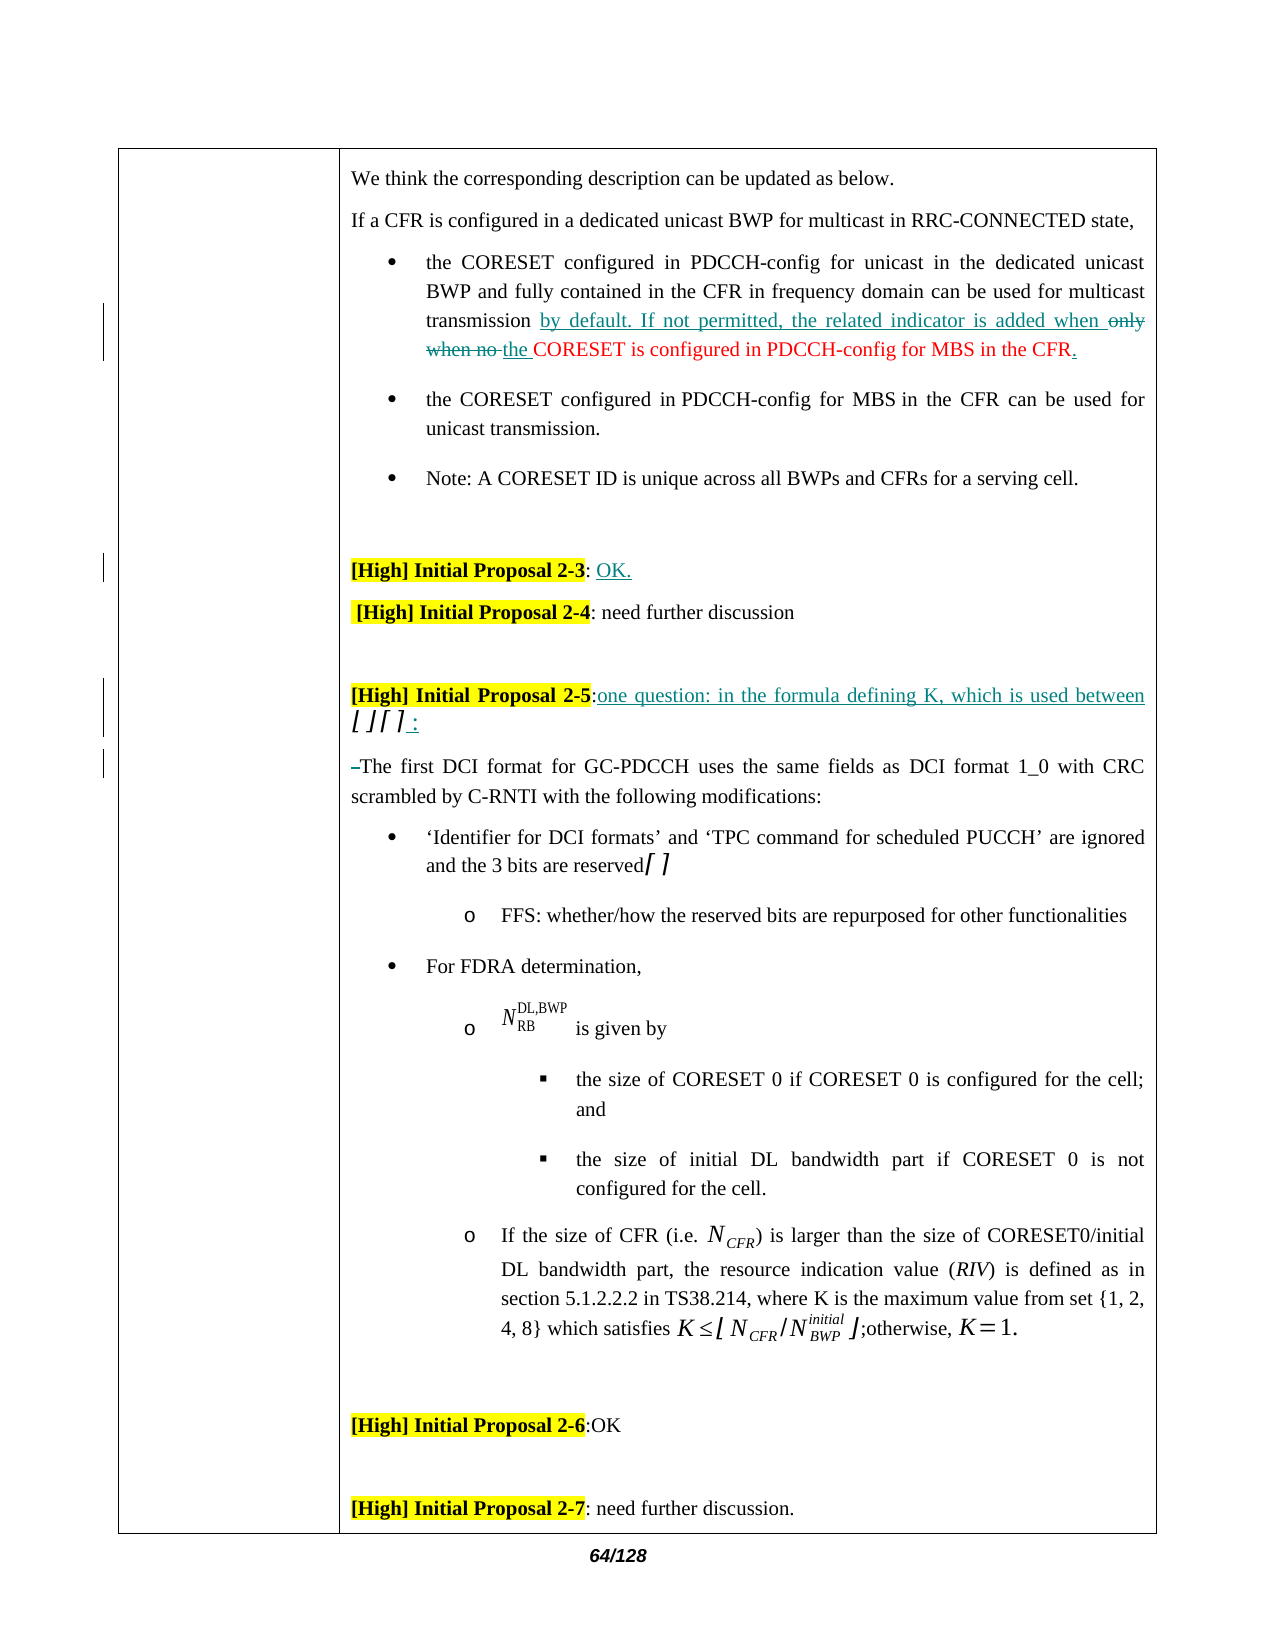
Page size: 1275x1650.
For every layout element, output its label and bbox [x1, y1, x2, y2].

table_cell [340, 149, 1156, 1533]
table_cell [119, 149, 339, 1533]
